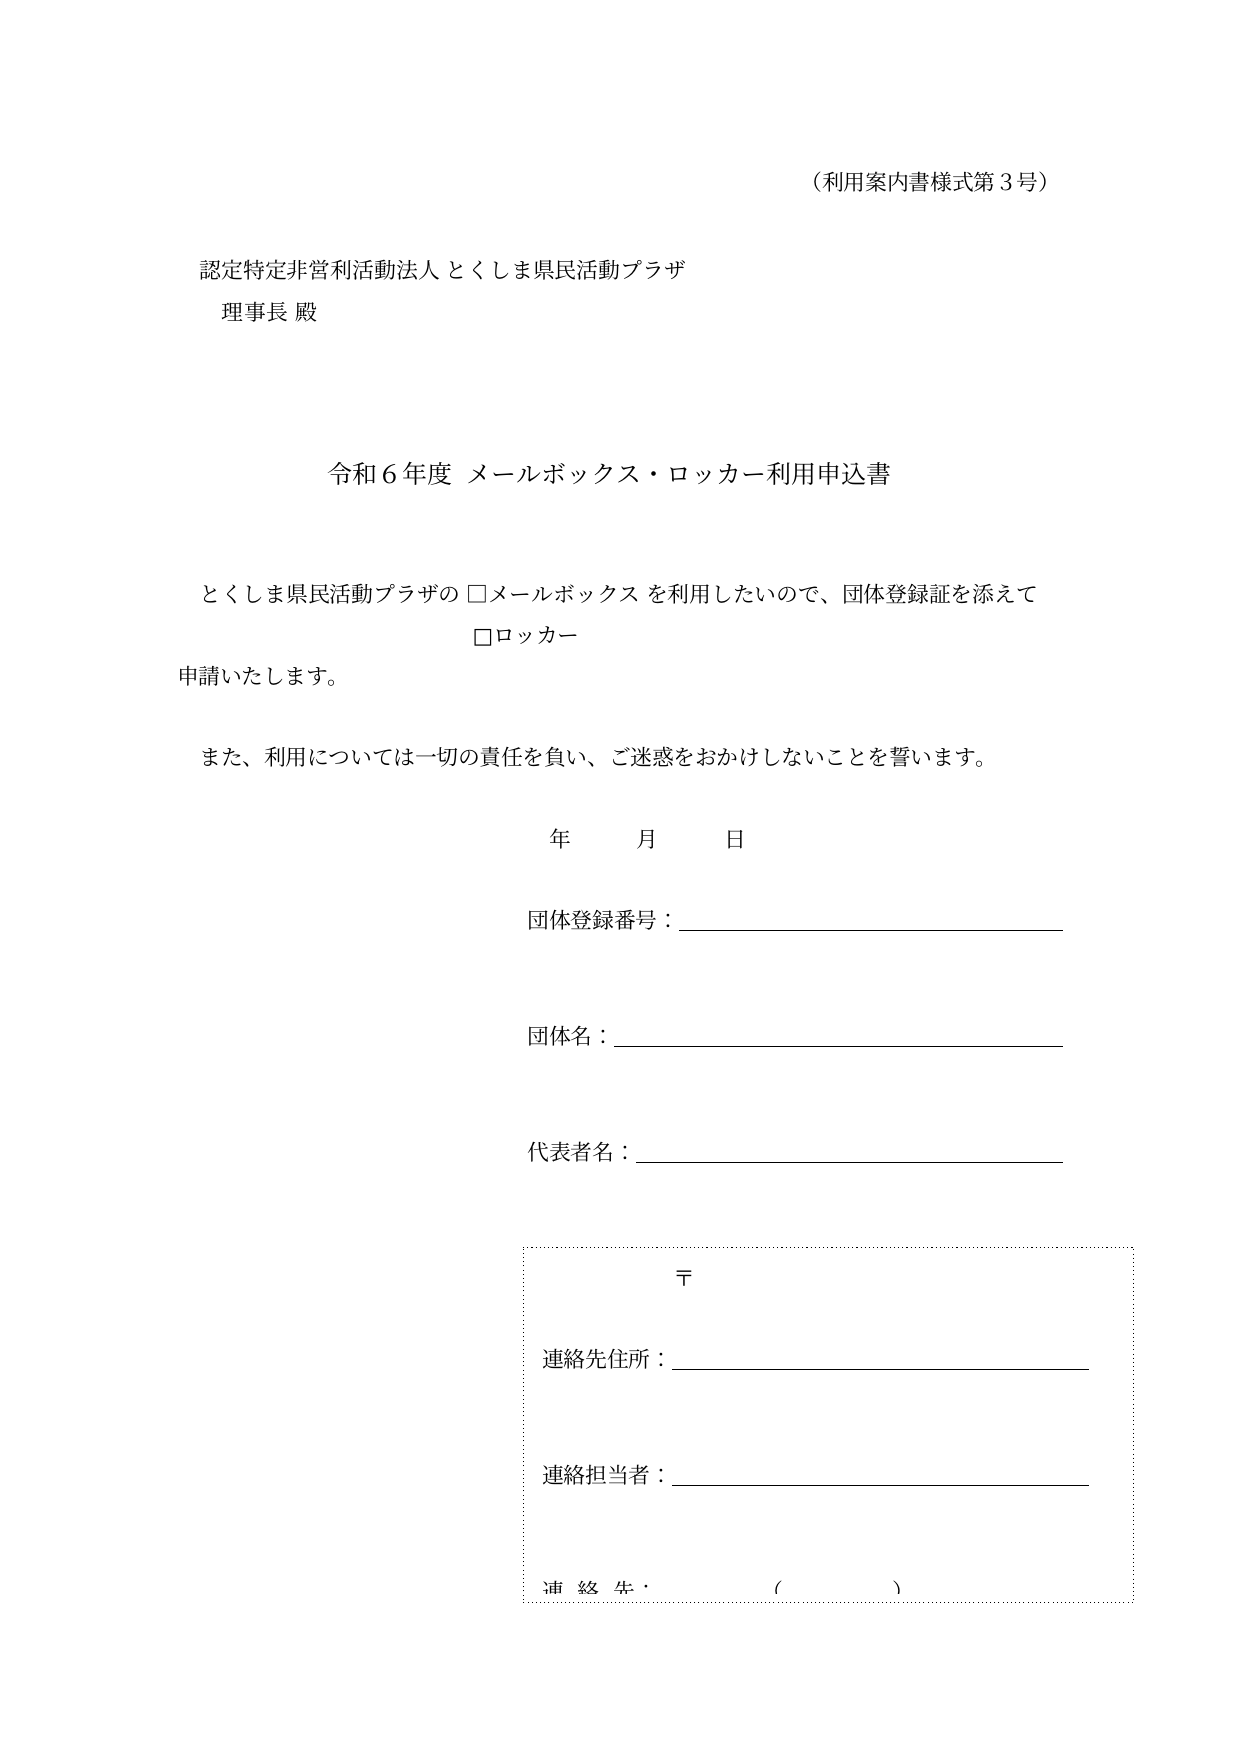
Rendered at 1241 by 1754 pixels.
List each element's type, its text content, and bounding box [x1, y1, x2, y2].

text 認定特定非営利活動法人 とくしま県民活動プラザ理事長 殿 [199, 253, 703, 327]
text 年 月 日 [167, 822, 1129, 853]
text また、利用については一切の責任を負い、ご迷惑をおかけしないことを誓います。 [199, 741, 1144, 772]
title 令和６年度 メールボックス・ロッカー利用申込書 [196, 454, 1144, 490]
text 申請いたします。 [177, 659, 1144, 691]
text 代表者名： [527, 1136, 1144, 1167]
text とくしま県民活動プラザの □メールボックス を利用したいので、団体登録証を添えて [199, 577, 1144, 608]
text 団体名： [527, 1019, 1144, 1051]
text □ロッカー [462, 618, 1144, 649]
text （利用案内書様式第３号） [800, 166, 1144, 197]
text 団体登録番号： [527, 903, 1144, 935]
